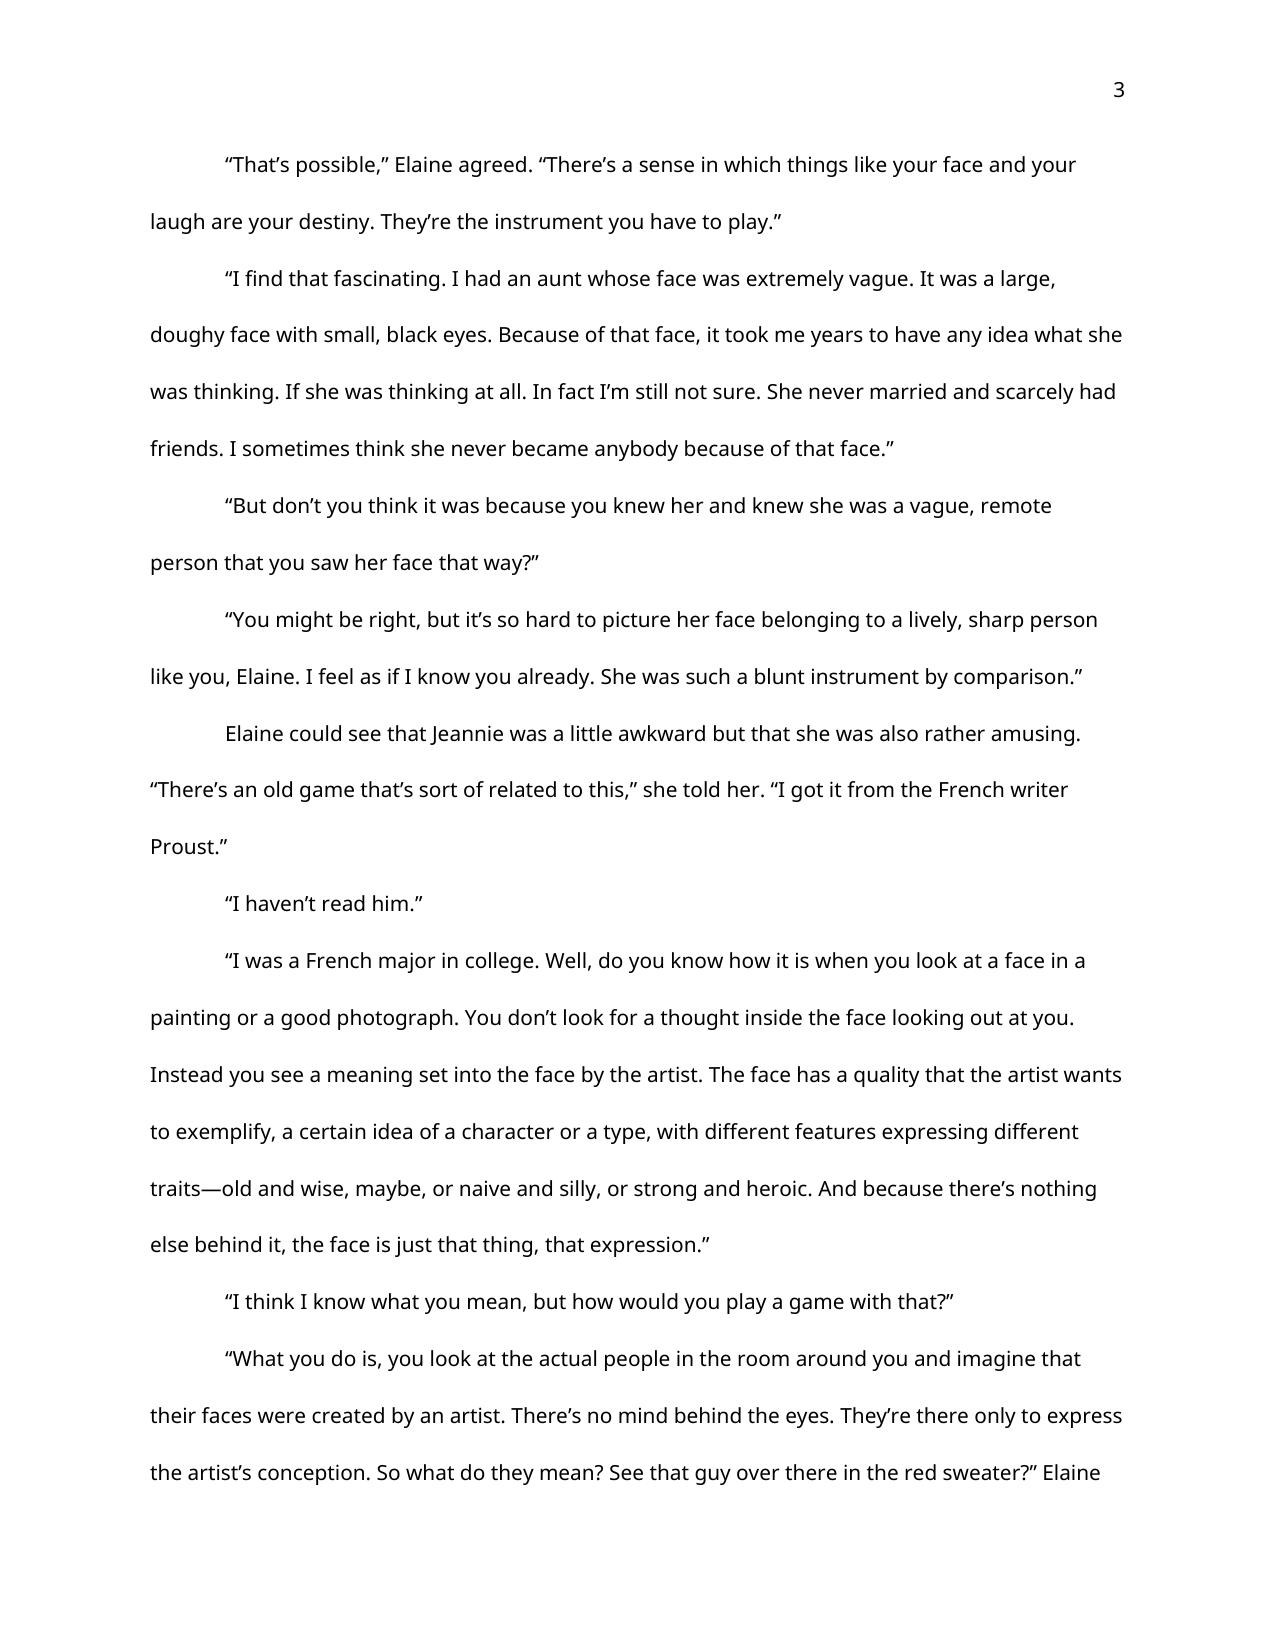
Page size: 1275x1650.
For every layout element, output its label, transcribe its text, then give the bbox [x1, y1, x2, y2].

text “I find that fascinating. I had an aunt whose face was extremely vague. It was a large, doughy face with small, black eyes. Because of that face, it took me years to have any idea what she was thinking. If she was thinking at all. In fact I’m still not sure. She never married and scarcely had friends. I sometimes think she never became anybody because of that face.” [150, 264, 1125, 463]
text “But don’t you think it was because you knew her and knew she was a vague, remote person that you saw her face that way?” [150, 491, 1125, 577]
text “That’s possible,” Elaine agreed. “There’s a sense in which things like your face and your laugh are your destiny. They’re the instrument you have to play.” [150, 150, 1125, 235]
text “I was a French major in college. Well, do you know how it is when you look at a face in a painting or a good photograph. You don’t look for a thought inside the face looking out at you. Instead you see a meaning set into the face by the artist. The face has a quality that the artist wants to exemplify, a certain idea of a character or a type, with different features expressing different traits—old and wise, maybe, or naive and silly, or strong and heroic. And because there’s nothing else behind it, the face is just that thing, that expression.” [150, 946, 1125, 1259]
text “You might be right, but it’s so hard to picture her face belonging to a lively, sharp person like you, Elaine. I feel as if I know you already. She was such a blunt instrument by comparison.” [150, 605, 1125, 690]
text “I think I know what you mean, but how would you play a game with that?” [150, 1287, 1125, 1316]
text Elaine could see that Jeannie was a little awkward but that she was also rather amusing. “There’s an old game that’s sort of related to this,” she told her. “I got it from the French writer Proust.” [150, 719, 1125, 861]
text “I haven’t read him.” [150, 889, 1125, 918]
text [150, 1344, 1125, 1487]
